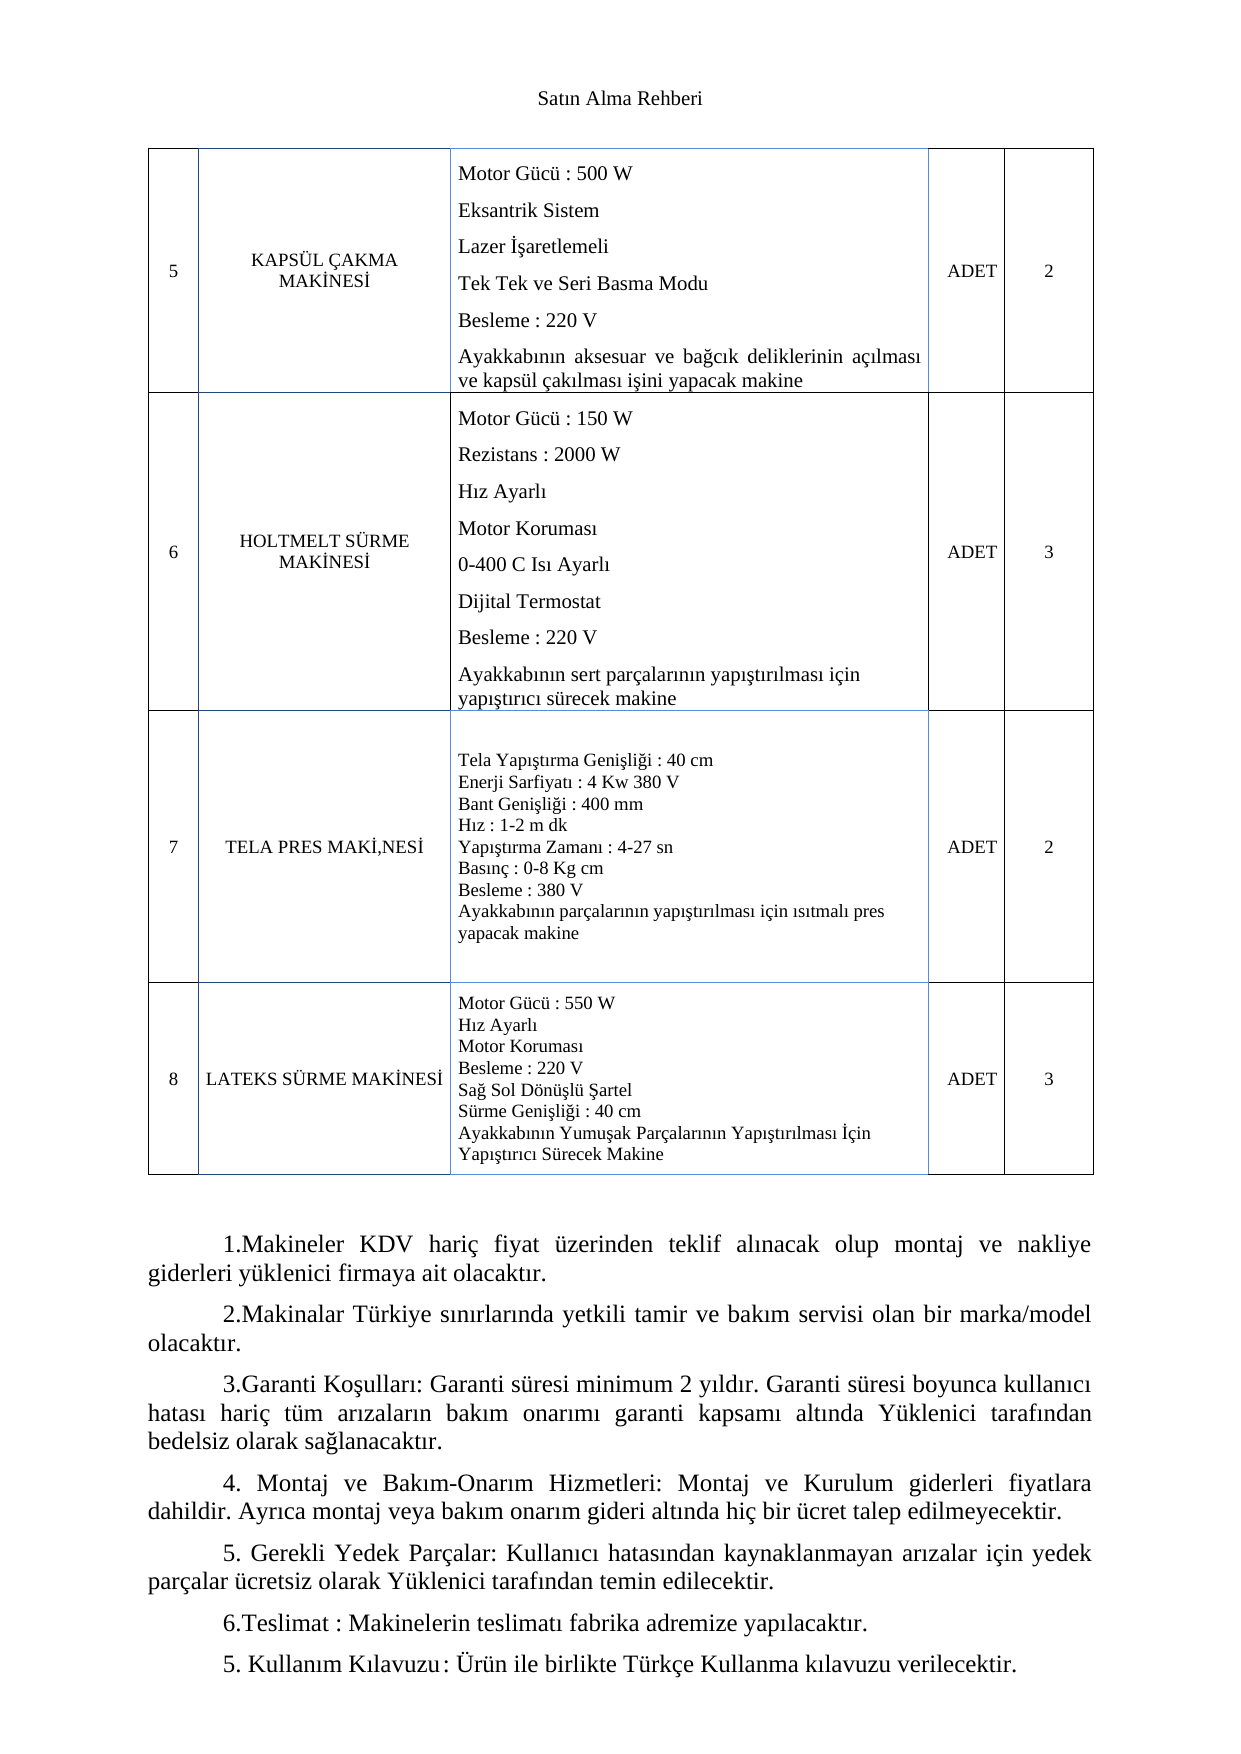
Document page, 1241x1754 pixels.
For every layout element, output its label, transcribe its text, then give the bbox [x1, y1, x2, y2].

table_cell 7 [149, 711, 198, 982]
table_cell KAPSÜL ÇAKMA MAKİNESİ [199, 149, 450, 392]
table_cell 3 [1005, 393, 1093, 710]
table_cell 6 [149, 393, 198, 710]
table_cell Motor Gücü : 500 W Eksantrik Sistem Lazer İşaretlemeli Tek Tek ve Seri Basma Modu Besleme : 220 V Ayakkabının aksesuar ve bağcık deliklerinin açılması ve kapsül çakılması işini yapacak makine [451, 149, 928, 392]
text 1.Makineler KDV hariç fiyat üzerinden teklif alınacak olup montaj ve nakliye giderleri yüklenici firmaya ait olacaktır. [148, 1229, 1093, 1286]
table_cell Motor Gücü : 550 W Hız Ayarlı Motor Koruması Besleme : 220 V Sağ Sol Dönüşlü Şartel Sürme Genişliği : 40 cm Ayakkabının Yumuşak Parçalarının Yapıştırılması İçin Yapıştırıcı Sürecek Makine [451, 983, 928, 1174]
table_cell ADET [929, 149, 1004, 392]
text 6.Teslimat : Makinelerin teslimatı fabrika adremize yapılacaktır. [148, 1608, 1093, 1636]
table_cell 3 [1005, 983, 1093, 1174]
table_cell ADET [929, 983, 1004, 1174]
table_cell 2 [1005, 711, 1093, 982]
table_cell 5 [149, 149, 198, 392]
table_cell TELA PRES MAKİ,NESİ [199, 711, 450, 982]
text 4. Montaj ve Bakım-Onarım Hizmetleri: Montaj ve Kurulum giderleri fiyatlara dahildir. Ayrıca montaj veya bakım onarım gideri altında hiç bir ücret talep edilmeyecektir. [148, 1468, 1093, 1525]
table_cell Tela Yapıştırma Genişliği : 40 cm Enerji Sarfiyatı : 4 Kw 380 V Bant Genişliği : 400 mm Hız : 1-2 m dk Yapıştırma Zamanı : 4-27 sn Basınç : 0-8 Kg cm Besleme : 380 V Ayakkabının parçalarının yapıştırılması için ısıtmalı pres yapacak makine [451, 711, 928, 982]
table_cell 2 [1005, 149, 1093, 392]
table_cell 8 [149, 983, 198, 1174]
table_cell HOLTMELT SÜRME MAKİNESİ [199, 393, 450, 710]
table_cell Motor Gücü : 150 W Rezistans : 2000 W Hız Ayarlı Motor Koruması 0-400 C Isı Ayarlı Dijital Termostat Besleme : 220 V Ayakkabının sert parçalarının yapıştırılması için yapıştırıcı sürecek makine [451, 393, 928, 710]
text 2.Makinalar Türkiye sınırlarında yetkili tamir ve bakım servisi olan bir marka/model olacaktır. [148, 1299, 1093, 1356]
table_cell ADET [929, 711, 1004, 982]
text 5. Gerekli Yedek Parçalar: Kullanıcı hatasından kaynaklanmayan arızalar için yedek parçalar ücretsiz olarak Yüklenici tarafından temin edilecektir. [148, 1538, 1093, 1595]
table_cell LATEKS SÜRME MAKİNESİ [199, 983, 450, 1174]
text 3.Garanti Koşulları: Garanti süresi minimum 2 yıldır. Garanti süresi boyunca kullanıcı hatası hariç tüm arızaların bakım onarımı garanti kapsamı altında Yüklenici tarafından bedelsiz olarak sağlanacaktır. [148, 1369, 1093, 1455]
table_cell ADET [929, 393, 1004, 710]
text 5. Kullanım Kılavuzu : Ürün ile birlikte Türkçe Kullanma kılavuzu verilecektir. [148, 1649, 1093, 1678]
